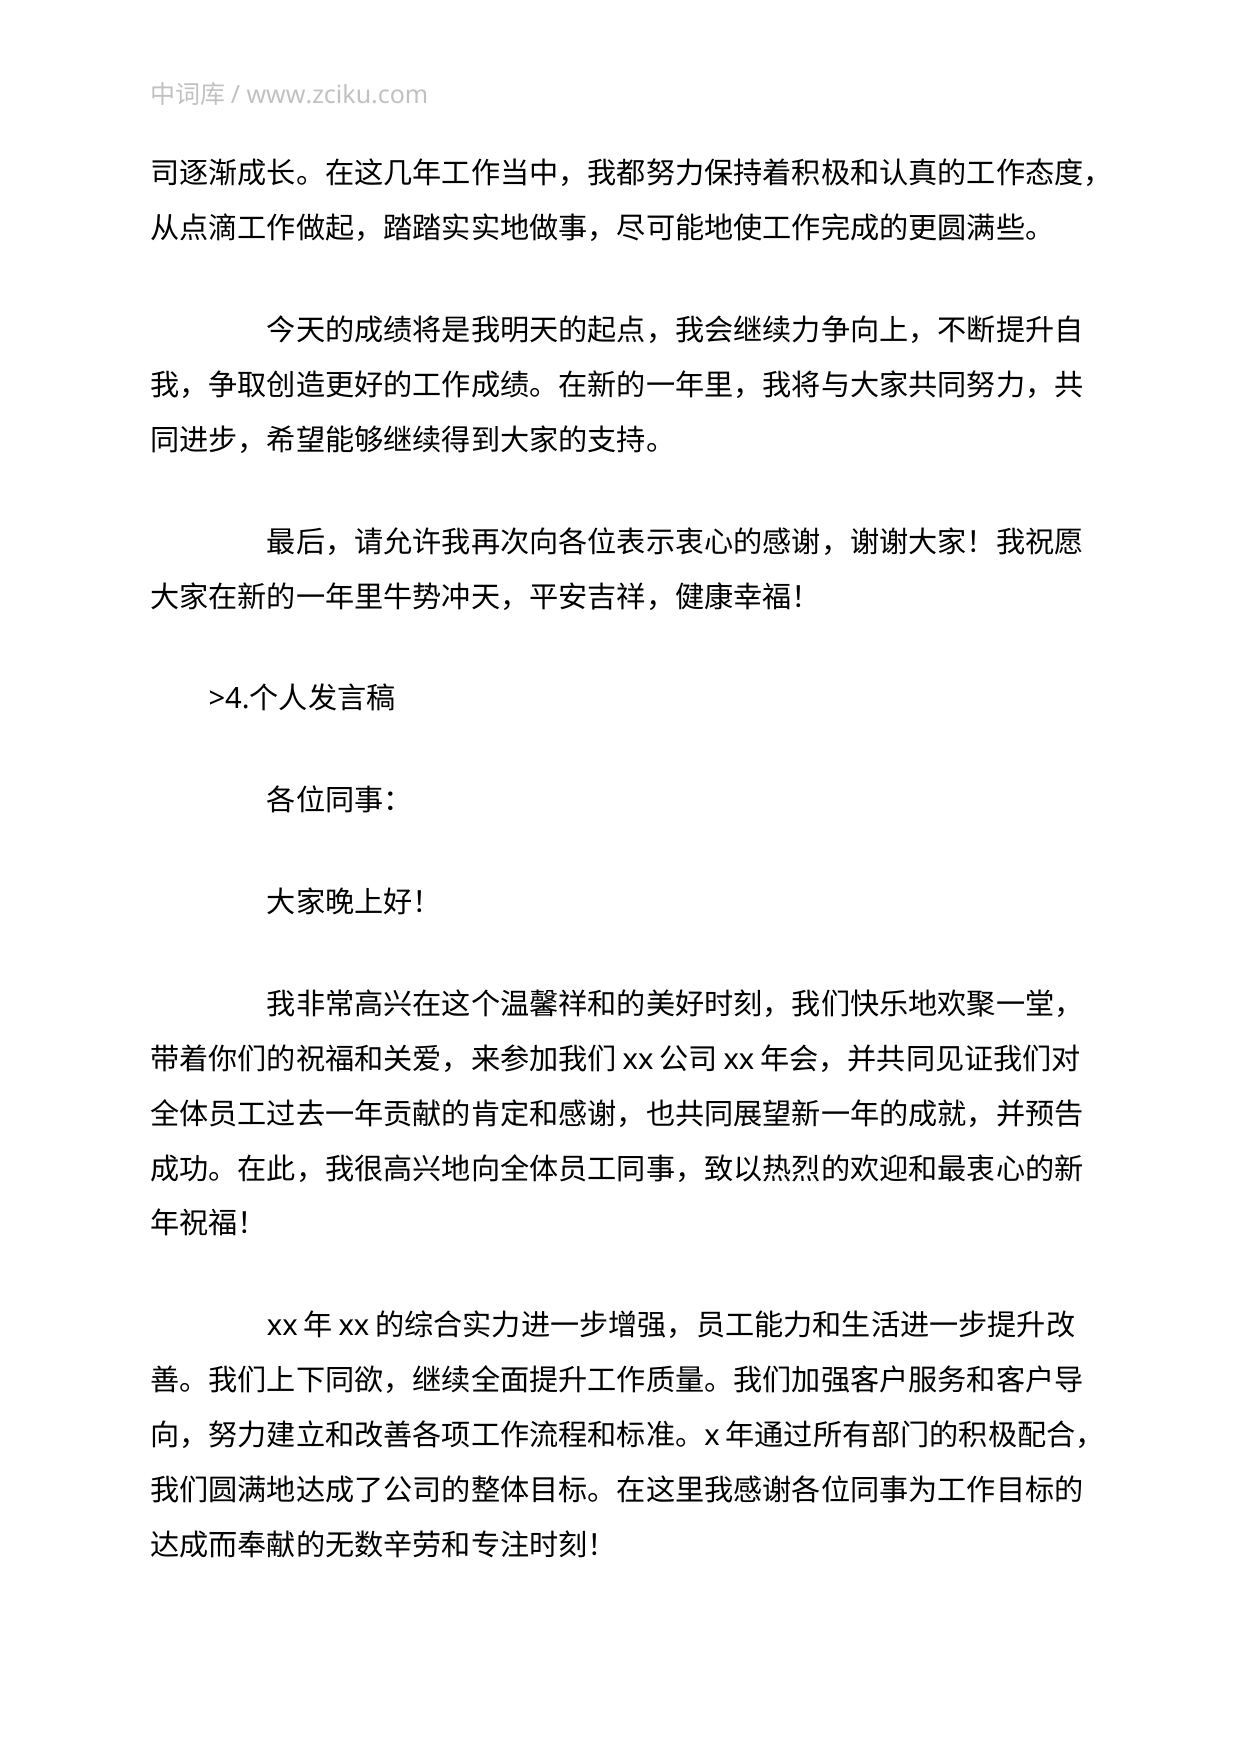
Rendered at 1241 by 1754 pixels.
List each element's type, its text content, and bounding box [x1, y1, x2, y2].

text 今天的成绩将是我明天的起点，我会继续力争向上，不断提升自我，争取创造更好的工作成绩。在新的一年里，我将与大家共同努力，共同进步，希望能够继续得到大家的支持。 [150, 307, 1090, 459]
text >4.个人发言稿 [150, 675, 1090, 717]
text 大家晚上好！ [150, 879, 1090, 921]
text xx年xx的综合实力进一步增强，员工能力和生活进一步提升改善。我们上下同欲，继续全面提升工作质量。我们加强客户服务和客户导向，努力建立和改善各项工作流程和标准。x年通过所有部门的积极配合，我们圆满地达成了公司的整体目标。在这里我感谢各位同事为工作目标的达成而奉献的无数辛劳和专注时刻！ [150, 1302, 1090, 1564]
text 我非常高兴在这个温馨祥和的美好时刻，我们快乐地欢聚一堂，带着你们的祝福和关爱，来参加我们xx公司xx年会，并共同见证我们对全体员工过去一年贡献的肯定和感谢，也共同展望新一年的成就，并预告成功。在此，我很高兴地向全体员工同事，致以热烈的欢迎和最衷心的新年祝福！ [150, 980, 1090, 1242]
text 最后，请允许我再次向各位表示衷心的感谢，谢谢大家！我祝愿大家在新的一年里牛势冲天，平安吉祥，健康幸福！ [150, 518, 1090, 615]
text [150, 150, 1090, 247]
text 各位同事： [150, 777, 1090, 819]
